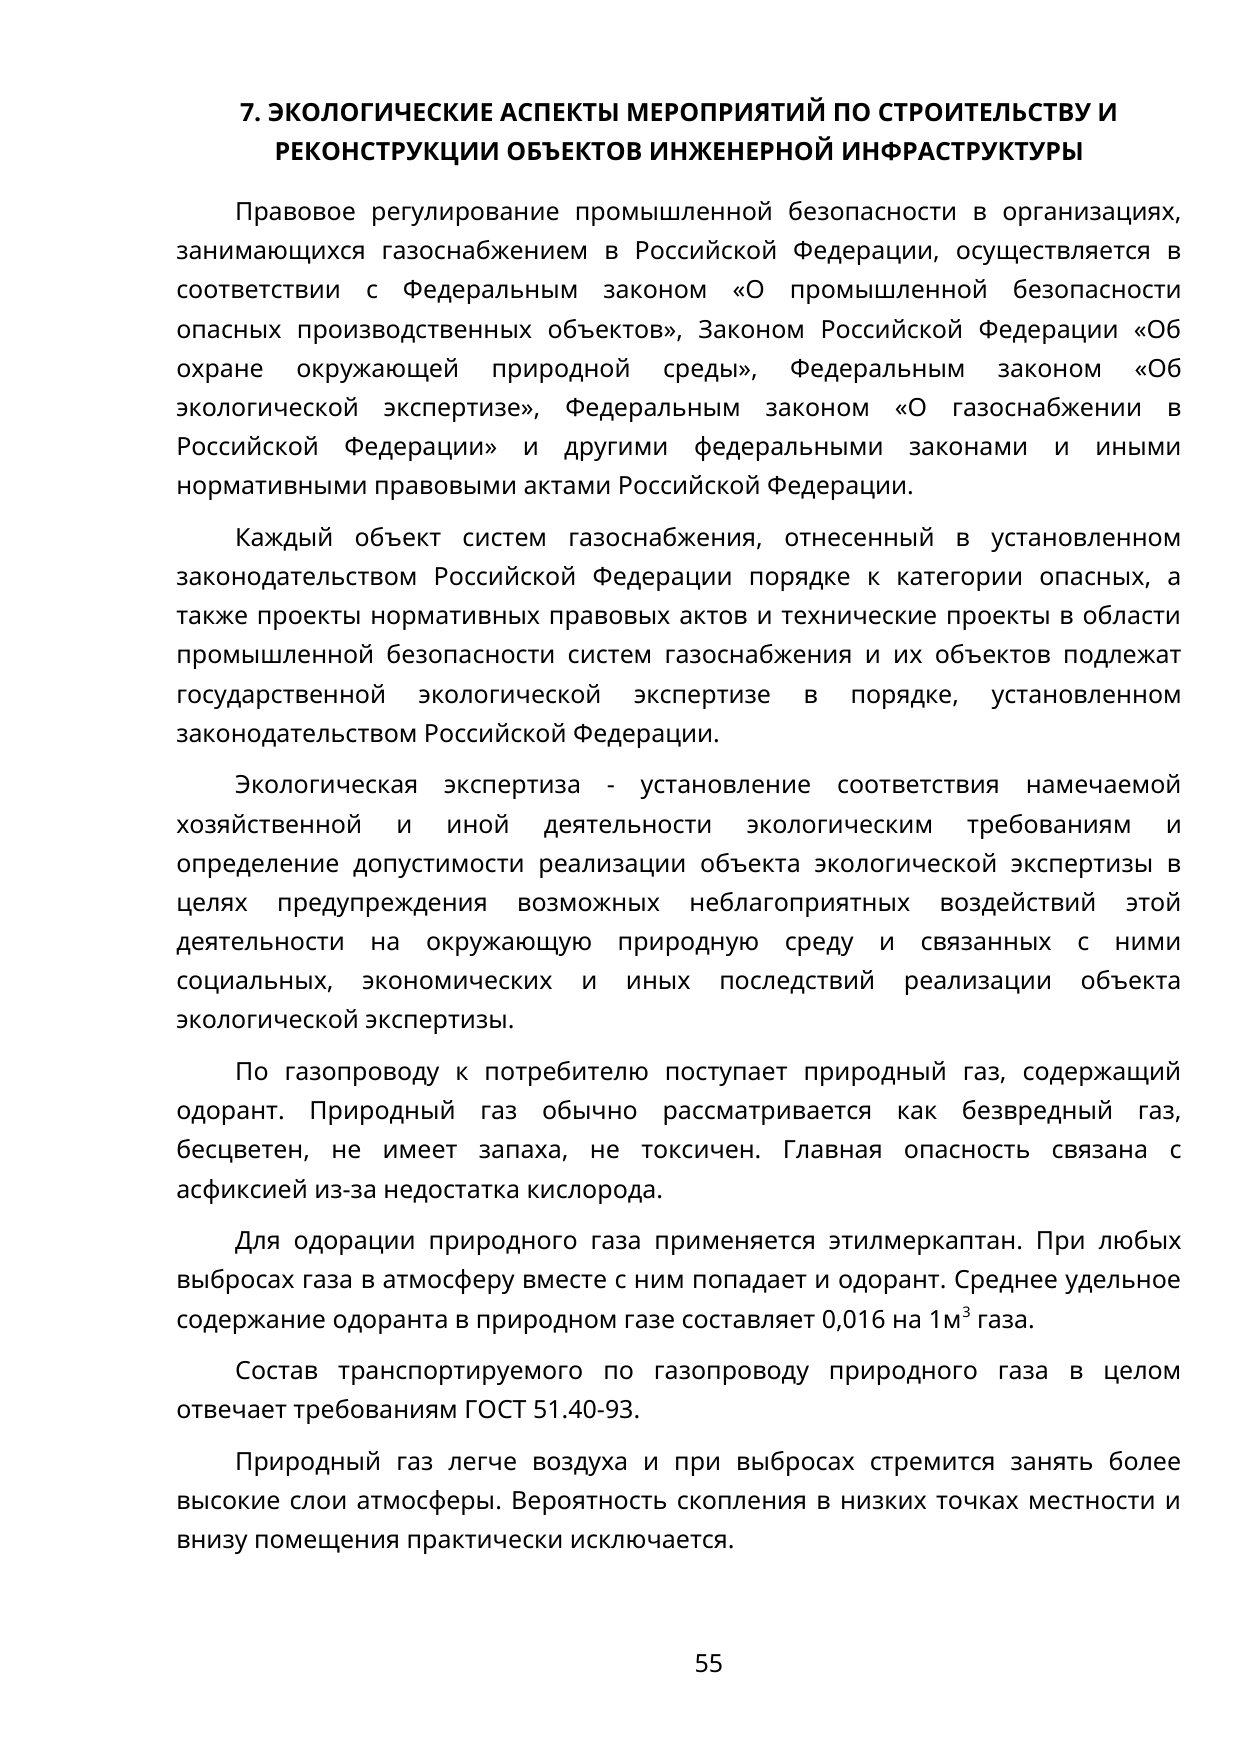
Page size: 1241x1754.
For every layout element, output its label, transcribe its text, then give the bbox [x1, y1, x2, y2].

text Для одорации природного газа применяется этилмеркаптан. При любых выбросах газа в атмосферу вместе с ним попадает и одорант. Среднее удельное содержание одоранта в природном газе составляет 0,016 на 1м3 газа. [176, 1223, 1182, 1335]
text Природный газ легче воздуха и при выбросах стремится занять более высокие слои атмосферы. Вероятность скопления в низких точках местности и внизу помещения практически исключается. [176, 1444, 1182, 1556]
subtitle 7. ЭКОЛОГИЧЕСКИЕ АСПЕКТЫ МЕРОПРИЯТИЙ ПО СТРОИТЕЛЬСТВУ И РЕКОНСТРУКЦИИ ОБЪЕКТОВ ИНЖЕНЕРНОЙ ИНФРАСТРУКТУРЫ [176, 94, 1182, 168]
text Правовое регулирование промышленной безопасности в организациях, занимающихся газоснабжением в Российской Федерации, осуществляется в соответствии с Федеральным законом «О промышленной безопасности опасных производственных объектов», Законом Российской Федерации «Об охране окружающей природной среды», Федеральным законом «Об экологической экспертизе», Федеральным законом «О газоснабжении в Российской Федерации» и другими федеральными законами и иными нормативными правовыми актами Российской Федерации. [176, 194, 1182, 502]
text По газопроводу к потребителю поступает природный газ, содержащий одорант. Природный газ обычно рассматривается как безвредный газ, бесцветен, не имеет запаха, не токсичен. Главная опасность связана с асфиксией из-за недостатка кислорода. [176, 1054, 1182, 1205]
text Экологическая экспертиза - установление соответствия намечаемой хозяйственной и иной деятельности экологическим требованиям и определение допустимости реализации объекта экологической экспертизы в целях предупреждения возможных неблагоприятных воздействий этой деятельности на окружающую природную среду и связанных с ними социальных, экономических и иных последствий реализации объекта экологической экспертизы. [176, 767, 1182, 1036]
text Состав транспортируемого по газопроводу природного газа в целом отвечает требованиям ГОСТ 51.40-93. [176, 1353, 1182, 1426]
text Каждый объект систем газоснабжения, отнесенный в установленном законодательством Российской Федерации порядке к категории опасных, а также проекты нормативных правовых актов и технические проекты в области промышленной безопасности систем газоснабжения и их объектов подлежат государственной экологической экспертизе в порядке, установленном законодательством Российской Федерации. [176, 519, 1182, 749]
